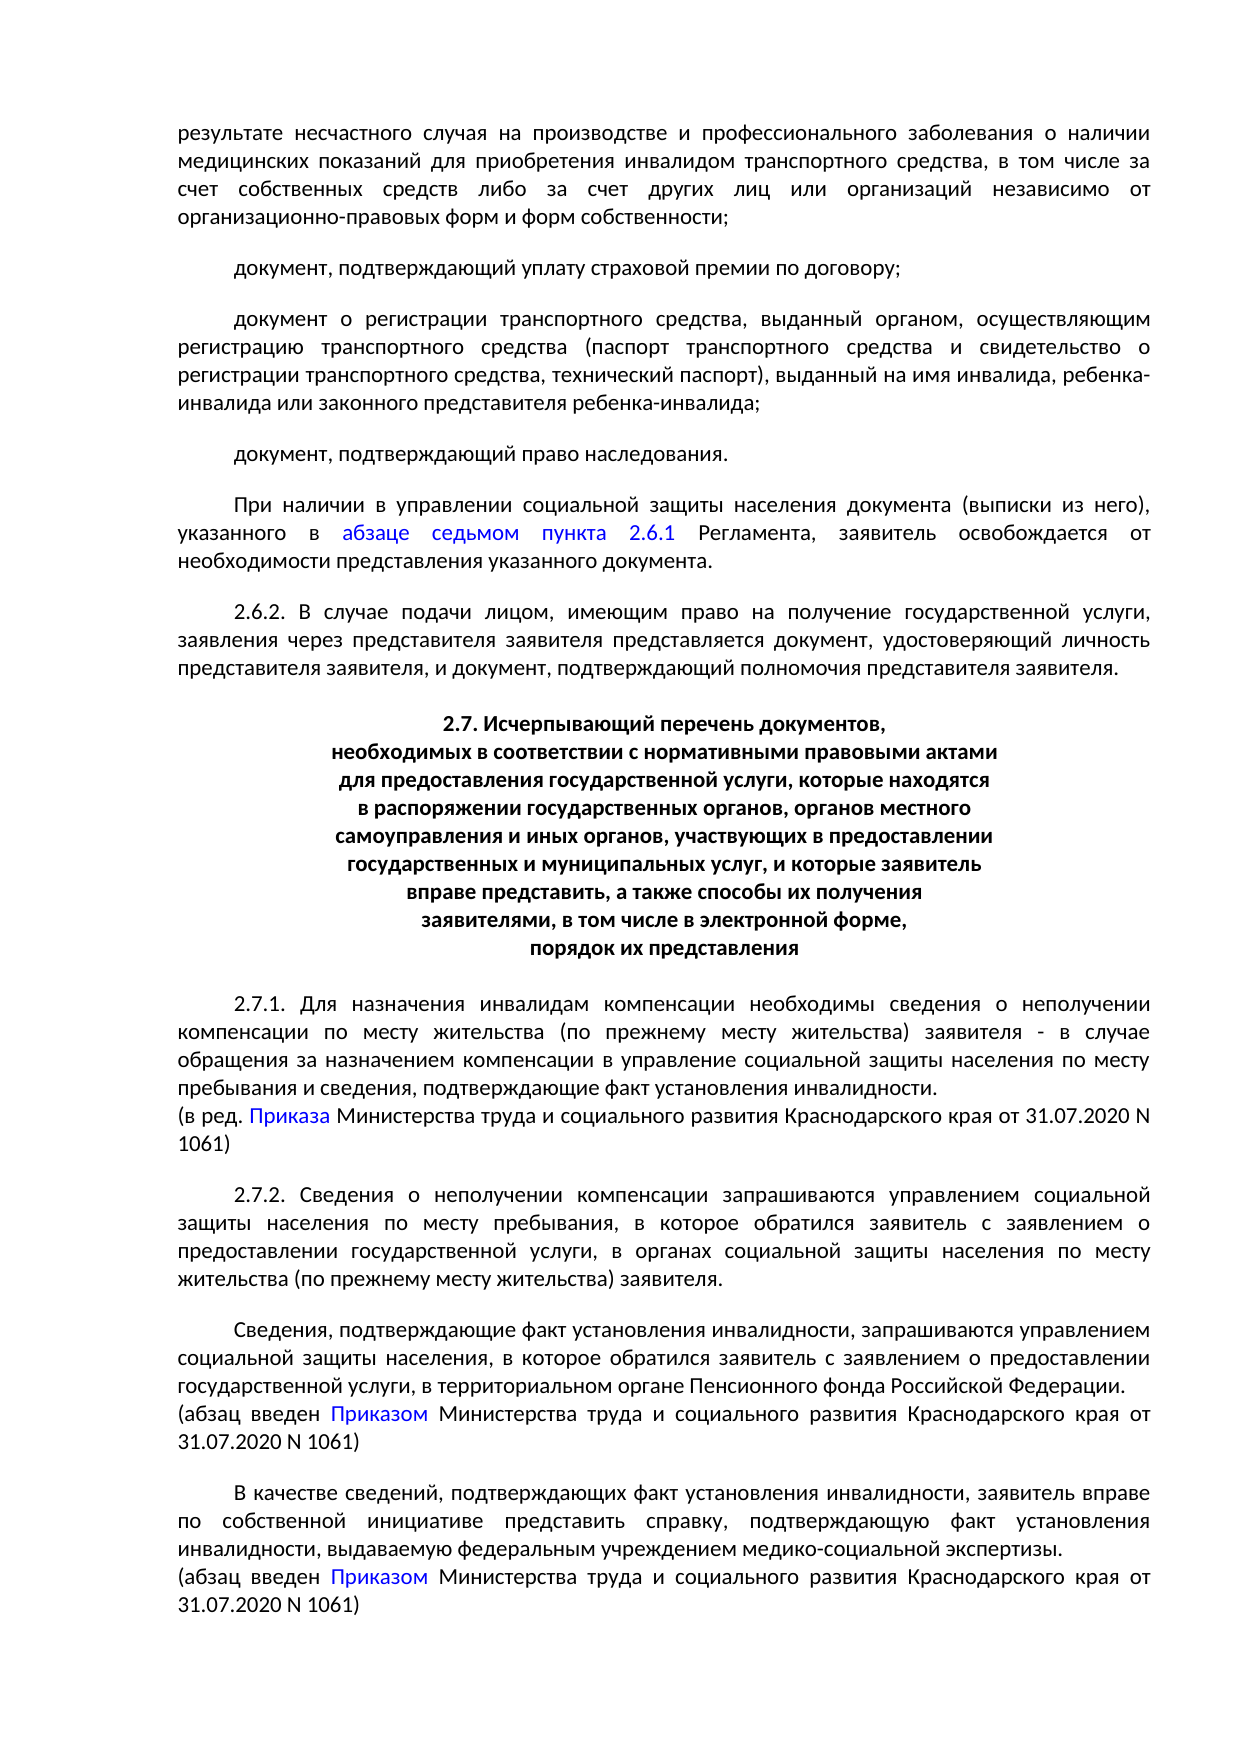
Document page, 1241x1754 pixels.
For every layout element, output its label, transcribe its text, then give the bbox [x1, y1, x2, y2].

text В качестве сведений, подтверждающих факт установления инвалидности, заявитель вправе по собственной инициативе представить справку, подтверждающую факт установления инвалидности, выдаваемую федеральным учреждением медико-социальной экспертизы. [177, 1478, 1152, 1562]
title вправе представить, а также способы их получения [177, 877, 1152, 905]
text документ, подтверждающий уплату страховой премии по договору; [177, 253, 1152, 281]
text документ о регистрации транспортного средства, выданный органом, осуществляющим регистрацию транспортного средства (паспорт транспортного средства и свидетельство о регистрации транспортного средства, технический паспорт), выданный на имя инвалида, ребенка-инвалида или законного представителя ребенка-инвалида; [177, 304, 1152, 416]
text 2.6.2. В случае подачи лицом, имеющим право на получение государственной услуги, заявления через представителя заявителя представляется документ, удостоверяющий личность представителя заявителя, и документ, подтверждающий полномочия представителя заявителя. [177, 597, 1152, 681]
text 2.7.2. Сведения о неполучении компенсации запрашиваются управлением социальной защиты населения по месту пребывания, в которое обратился заявитель с заявлением о предоставлении государственной услуги, в органах социальной защиты населения по месту жительства (по прежнему месту жительства) заявителя. [177, 1180, 1152, 1292]
title заявителями, в том числе в электронной форме, [177, 905, 1152, 933]
title для предоставления государственной услуги, которые находятся [177, 765, 1152, 793]
text 2.7.1. Для назначения инвалидам компенсации необходимы сведения о неполучении компенсации по месту жительства (по прежнему месту жительства) заявителя - в случае обращения за назначением компенсации в управление социальной защиты населения по месту пребывания и сведения, подтверждающие факт установления инвалидности. [177, 989, 1152, 1101]
title самоуправления и иных органов, участвующих в предоставлении [177, 821, 1152, 849]
title 2.7. Исчерпывающий перечень документов, [177, 709, 1152, 737]
title необходимых в соответствии с нормативными правовыми актами [177, 737, 1152, 765]
title в распоряжении государственных органов, органов местного [177, 793, 1152, 821]
text (абзац введен Приказом Министерства труда и социального развития Краснодарского края от 31.07.2020 N 1061) [177, 1399, 1152, 1455]
text (в ред. Приказа Министерства труда и социального развития Краснодарского края от 31.07.2020 N 1061) [177, 1101, 1152, 1157]
text (абзац введен Приказом Министерства труда и социального развития Краснодарского края от 31.07.2020 N 1061) [177, 1562, 1152, 1618]
title государственных и муниципальных услуг, и которые заявитель [177, 849, 1152, 877]
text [177, 118, 1152, 230]
text документ, подтверждающий право наследования. [177, 439, 1152, 467]
title порядок их представления [177, 933, 1152, 961]
text При наличии в управлении социальной защиты населения документа (выписки из него), указанного в абзаце седьмом пункта 2.6.1 Регламента, заявитель освобождается от необходимости представления указанного документа. [177, 490, 1152, 574]
text Сведения, подтверждающие факт установления инвалидности, запрашиваются управлением социальной защиты населения, в которое обратился заявитель с заявлением о предоставлении государственной услуги, в территориальном органе Пенсионного фонда Российской Федерации. [177, 1315, 1152, 1399]
